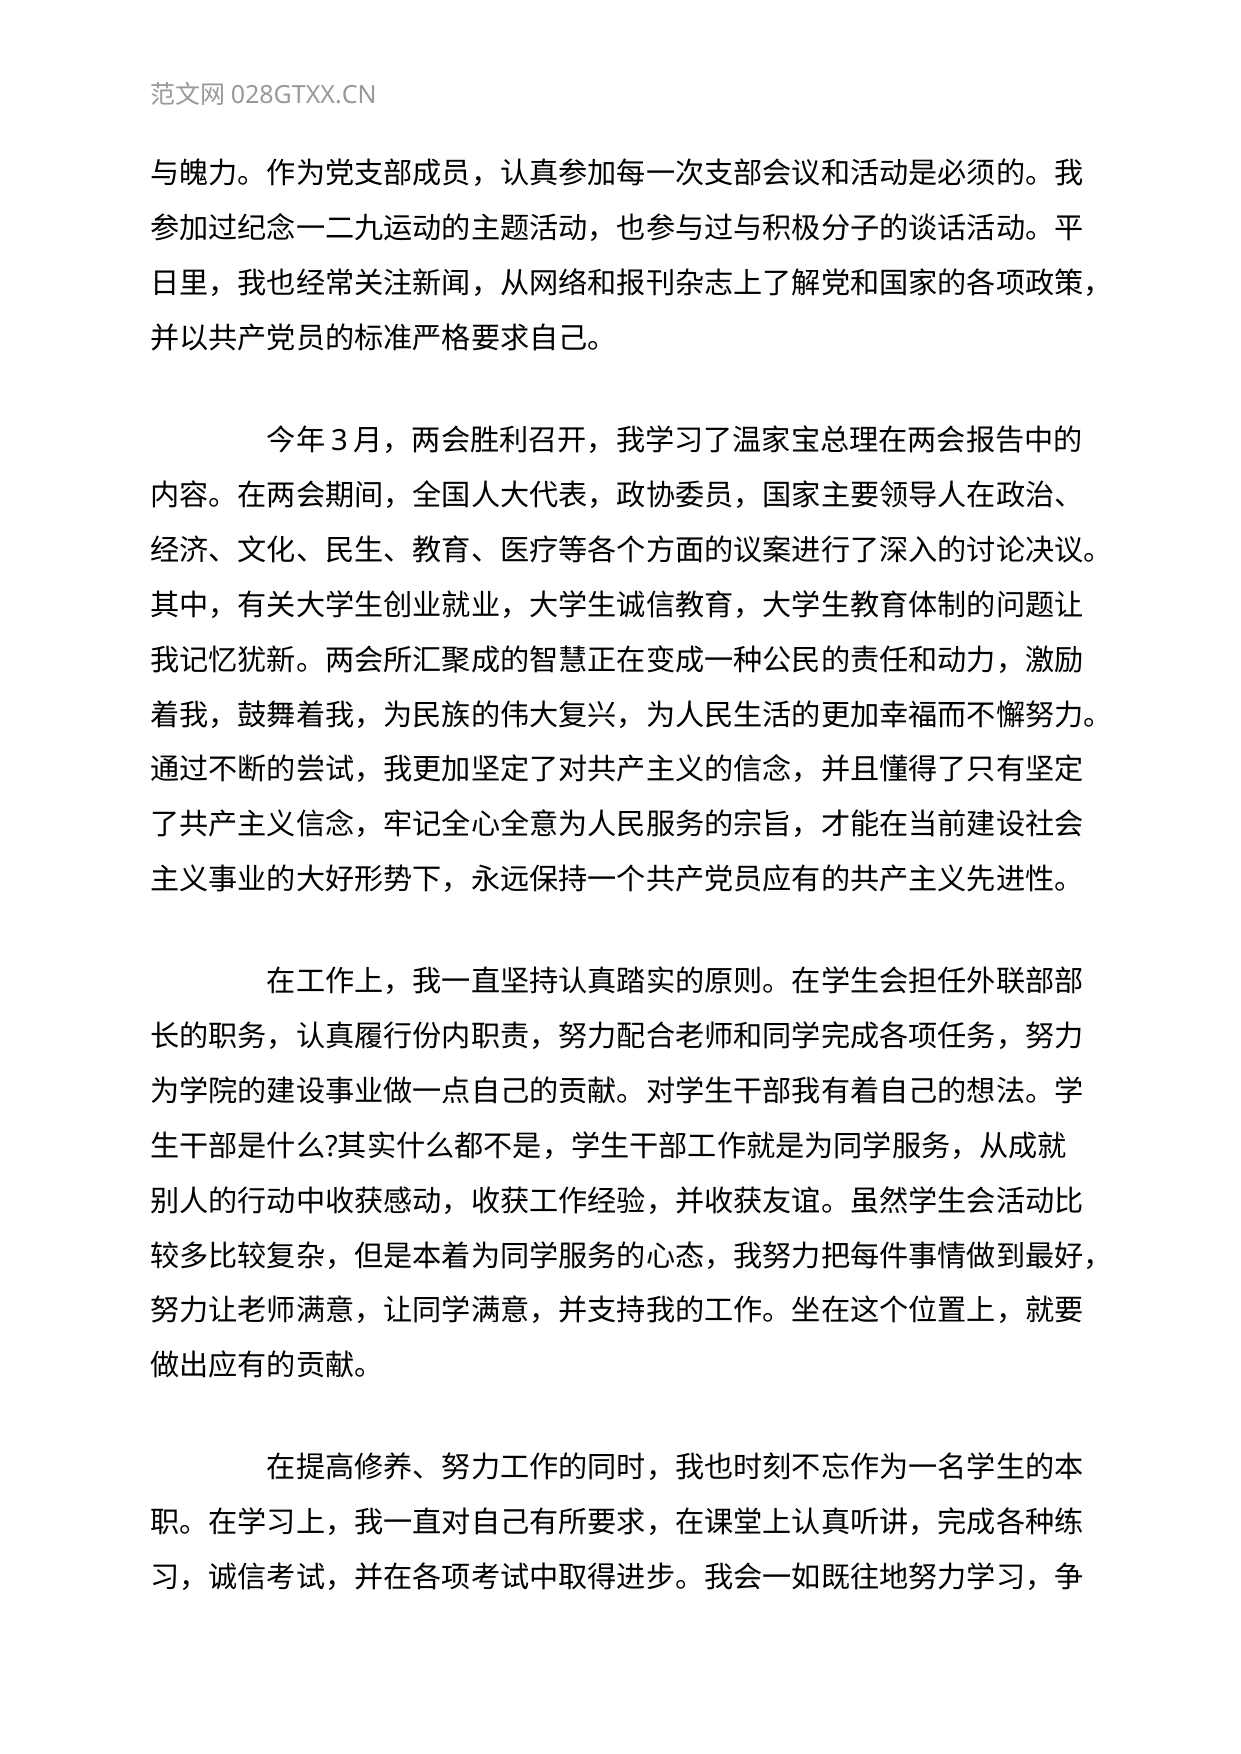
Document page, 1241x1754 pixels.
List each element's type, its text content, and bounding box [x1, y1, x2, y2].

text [150, 1444, 1090, 1596]
text 今年3月，两会胜利召开，我学习了温家宝总理在两会报告中的内容。在两会期间，全国人大代表，政协委员，国家主要领导人在政治、经济、文化、民生、教育、医疗等各个方面的议案进行了深入的讨论决议。其中，有关大学生创业就业，大学生诚信教育，大学生教育体制的问题让我记忆犹新。两会所汇聚成的智慧正在变成一种公民的责任和动力，激励着我，鼓舞着我，为民族的伟大复兴，为人民生活的更加幸福而不懈努力。通过不断的尝试，我更加坚定了对共产主义的信念，并且懂得了只有坚定了共产主义信念，牢记全心全意为人民服务的宗旨，才能在当前建设社会主义事业的大好形势下，永远保持一个共产党员应有的共产主义先进性。 [150, 416, 1090, 898]
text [150, 150, 1090, 357]
text 在工作上，我一直坚持认真踏实的原则。在学生会担任外联部部长的职务，认真履行份内职责，努力配合老师和同学完成各项任务，努力为学院的建设事业做一点自己的贡献。对学生干部我有着自己的想法。学生干部是什么?其实什么都不是，学生干部工作就是为同学服务，从成就别人的行动中收获感动，收获工作经验，并收获友谊。虽然学生会活动比较多比较复杂，但是本着为同学服务的心态，我努力把每件事情做到最好，努力让老师满意，让同学满意，并支持我的工作。坐在这个位置上，就要做出应有的贡献。 [150, 957, 1090, 1384]
